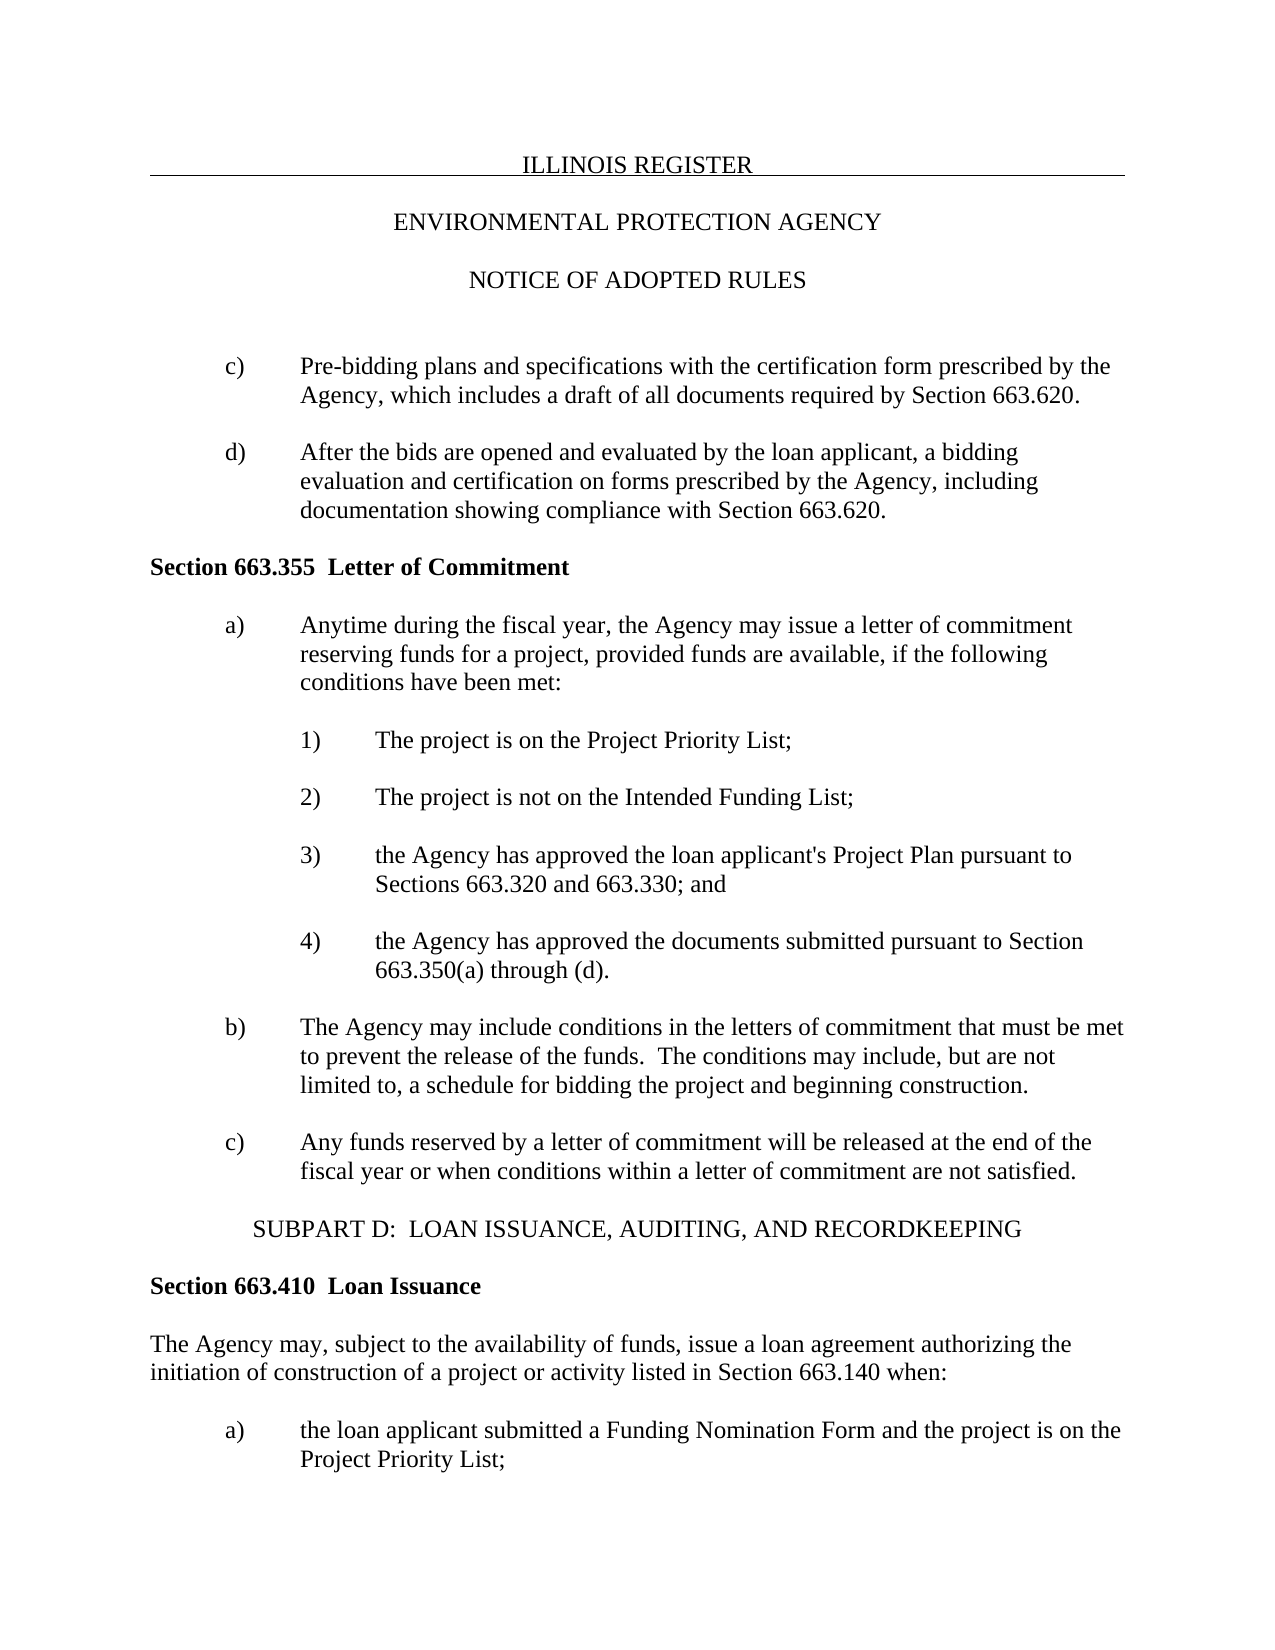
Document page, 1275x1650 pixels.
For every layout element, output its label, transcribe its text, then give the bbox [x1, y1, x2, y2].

text The Agency may, subject to the availability of funds, issue a loan agreement authorizing the initiation of construction of a project or activity listed in Section 663.140 when: [150, 1329, 1125, 1386]
text 1) The project is on the Project Priority List; [300, 725, 1125, 754]
text 2) The project is not on the Intended Funding List; [300, 782, 1125, 811]
text a) Anytime during the fiscal year, the Agency may issue a letter of commitment reserving funds for a project, provided funds are available, if the following conditions have been met: [225, 610, 1125, 696]
text Section 663.410 Loan Issuance [150, 1271, 1125, 1300]
text c) Pre-bidding plans and specifications with the certification form prescribed by the Agency, which includes a draft of all documents required by Section 663.620. [225, 351, 1125, 409]
text Section 663.355 Letter of Commitment [150, 552, 1125, 581]
text 4) the Agency has approved the documents submitted pursuant to Section 663.350(a) through (d). [300, 926, 1125, 984]
text a) the loan applicant submitted a Funding Nomination Form and the project is on the Project Priority List; [225, 1415, 1125, 1472]
text SUBPART D: LOAN ISSUANCE, AUDITING, AND RECORDKEEPING [150, 1214, 1125, 1242]
text c) Any funds reserved by a letter of commitment will be released at the end of the fiscal year or when conditions within a letter of commitment are not satisfied. [225, 1127, 1125, 1185]
text d) After the bids are opened and evaluated by the loan applicant, a bidding evaluation and certification on forms prescribed by the Agency, including documentation showing compliance with Section 663.620. [225, 437, 1125, 524]
text b) The Agency may include conditions in the letters of commitment that must be met to prevent the release of the funds. The conditions may include, but are not limited to, a schedule for bidding the project and beginning construction. [225, 1012, 1125, 1099]
text 3) the Agency has approved the loan applicant's Project Plan pursuant to Sections 663.320 and 663.330; and [300, 840, 1125, 897]
